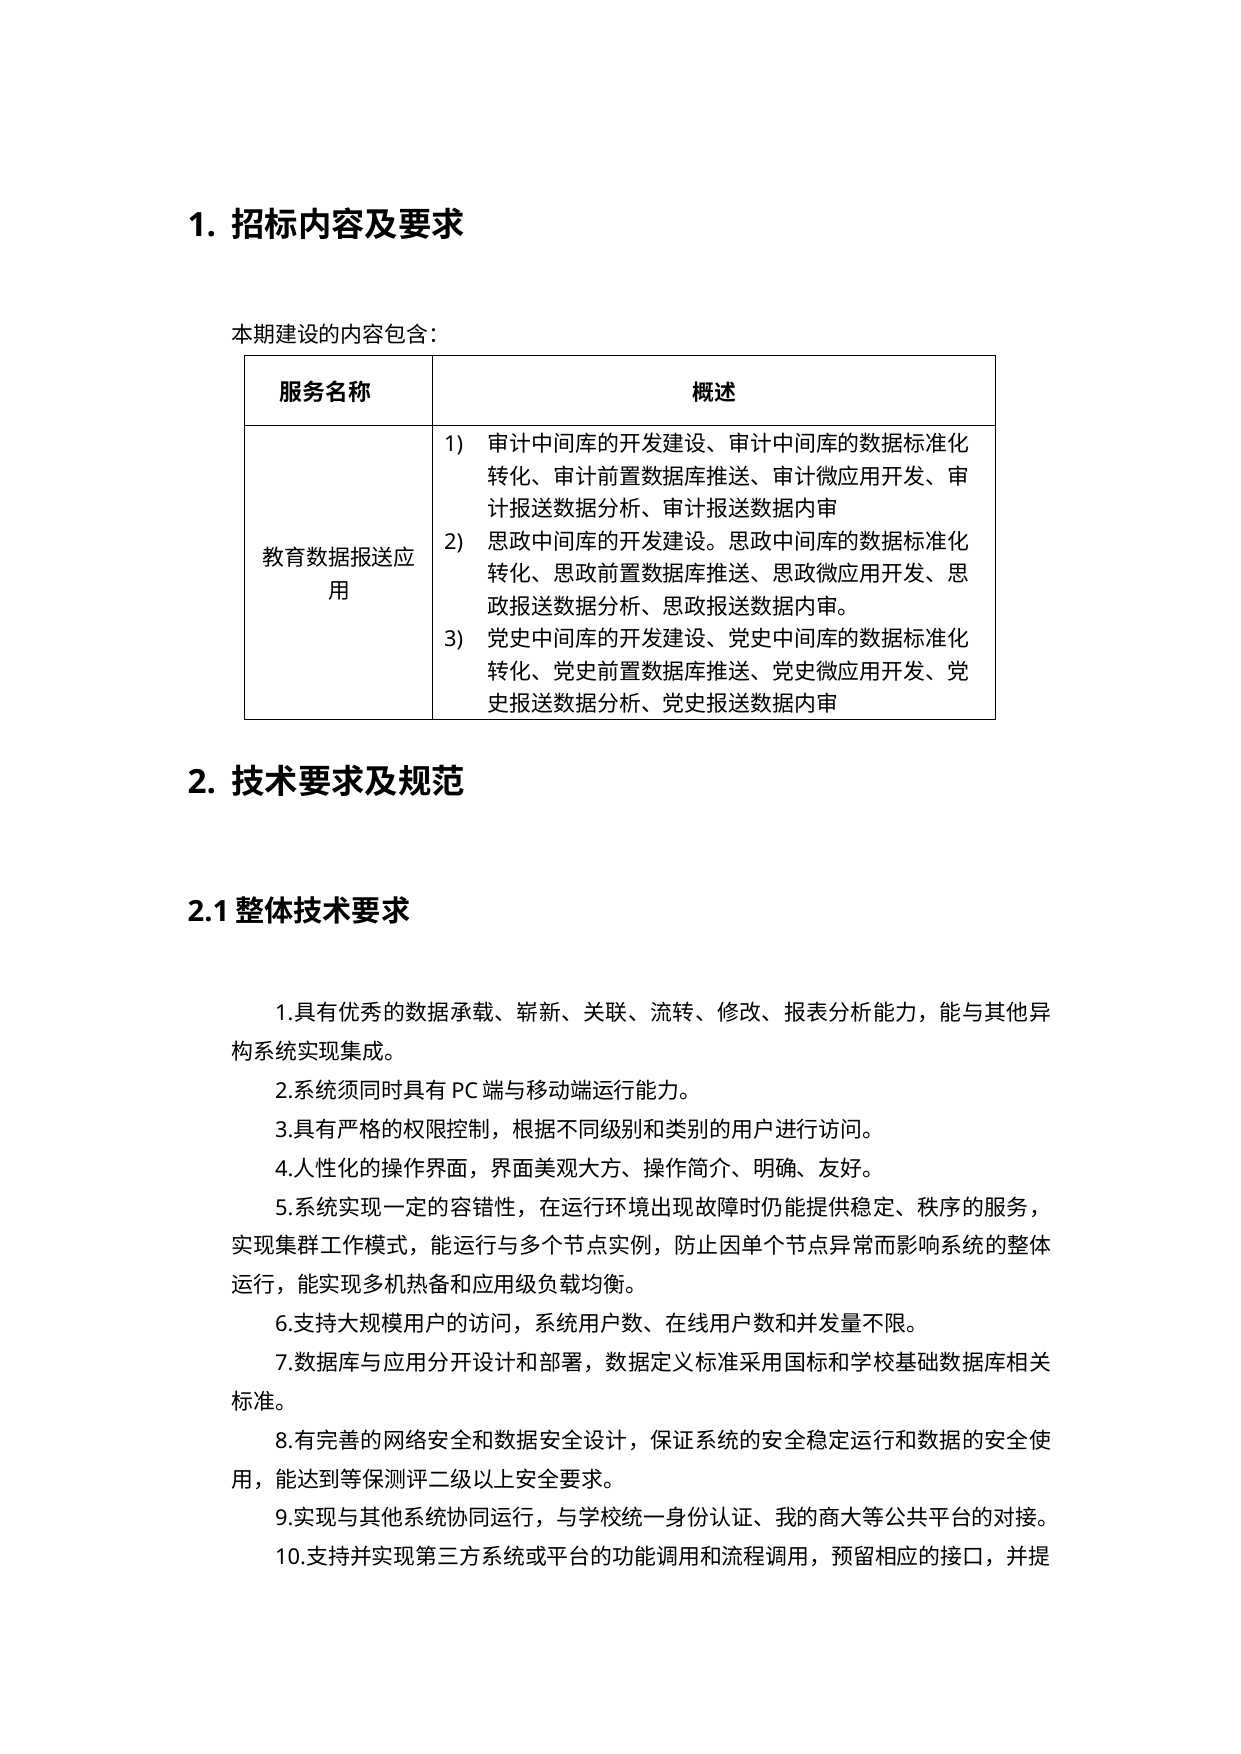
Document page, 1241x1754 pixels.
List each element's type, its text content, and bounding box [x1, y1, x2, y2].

table_cell 审计中间库的开发建设、审计中间库的数据标准化转化、审计前置数据库推送、审计微应用开发、审计报送数据分析、审计报送数据内审 思政中间库的开发建设。思政中间库的数据标准化转化、思政前置数据库推送、思政微应用开发、思政报送数据分析、思政报送数据内审。 党史中间库的开发建设、党史中间库的数据标准化转化、党史前置数据库推送、党史微应用开发、党史报送数据分析、党史报送数据内审 [433, 426, 995, 718]
text 3.具有严格的权限控制，根据不同级别和类别的用户进行访问。 [187, 1111, 1053, 1144]
subtitle 招标内容及要求 [187, 189, 1053, 254]
text 本期建设的内容包含： [187, 316, 1053, 349]
text 2.系统须同时具有PC端与移动端运行能力。 [187, 1073, 1053, 1105]
text 4.人性化的操作界面，界面美观大方、操作简介、明确、友好。 [187, 1150, 1053, 1183]
table_header 概述 [433, 356, 995, 425]
subtitle 2.1整体技术要求 [187, 876, 1053, 941]
text 1.具有优秀的数据承载、崭新、关联、流转、修改、报表分析能力，能与其他异构系统实现集成。 [231, 995, 1053, 1066]
text 8.有完善的网络安全和数据安全设计，保证系统的安全稳定运行和数据的安全使用，能达到等保测评二级以上安全要求。 [231, 1422, 1053, 1494]
text 6.支持大规模用户的访问，系统用户数、在线用户数和并发量不限。 [187, 1306, 1053, 1338]
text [231, 1539, 1053, 1571]
text 7.数据库与应用分开设计和部署，数据定义标准采用国标和学校基础数据库相关标准。 [231, 1345, 1053, 1416]
text 5.系统实现一定的容错性，在运行环境出现故障时仍能提供稳定、秩序的服务，实现集群工作模式，能运行与多个节点实例，防止因单个节点异常而影响系统的整体运行，能实现多机热备和应用级负载均衡。 [231, 1189, 1053, 1299]
table_cell 教育数据报送应用 [245, 426, 432, 718]
table_header 服务名称 [245, 356, 432, 425]
subtitle 技术要求及规范 [187, 747, 1053, 812]
text 9.实现与其他系统协同运行，与学校统一身份认证、我的商大等公共平台的对接。 [231, 1500, 1053, 1533]
